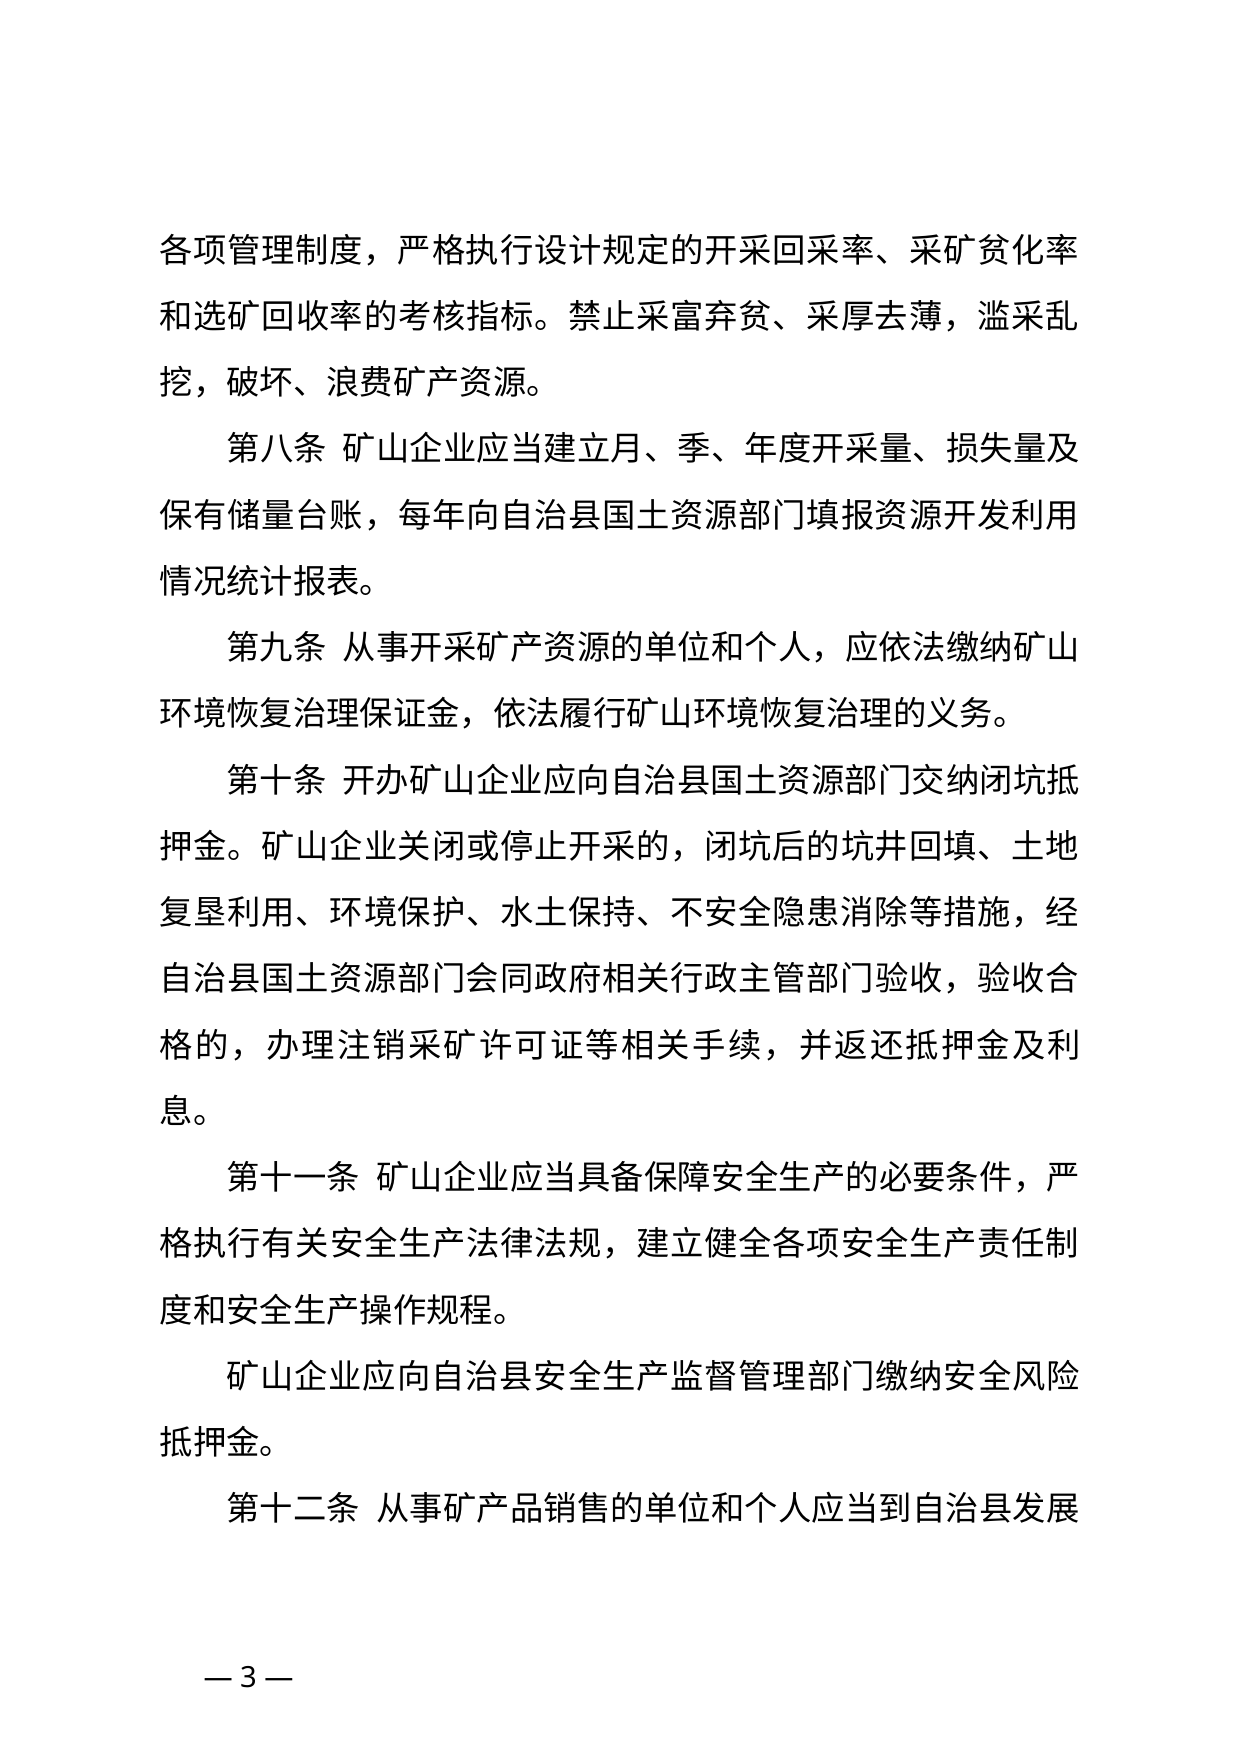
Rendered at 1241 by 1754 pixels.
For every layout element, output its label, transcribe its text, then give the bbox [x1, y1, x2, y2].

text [159, 1473, 1081, 1539]
text 第九条 从事开采矿产资源的单位和个人，应依法缴纳矿山环境恢复治理保证金，依法履行矿山环境恢复治理的义务。 [159, 612, 1081, 744]
text 矿山企业应向自治县安全生产监督管理部门缴纳安全风险抵押金。 [159, 1341, 1081, 1473]
text 第十一条 矿山企业应当具备保障安全生产的必要条件，严格执行有关安全生产法律法规，建立健全各项安全生产责任制度和安全生产操作规程。 [159, 1142, 1081, 1341]
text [159, 214, 1081, 413]
text 第十条 开办矿山企业应向自治县国土资源部门交纳闭坑抵押金。矿山企业关闭或停止开采的，闭坑后的坑井回填、土地复垦利用、环境保护、水土保持、不安全隐患消除等措施，经自治县国土资源部门会同政府相关行政主管部门验收，验收合格的，办理注销采矿许可证等相关手续，并返还抵押金及利息。 [159, 744, 1081, 1142]
text 第八条 矿山企业应当建立月、季、年度开采量、损失量及保有储量台账，每年向自治县国土资源部门填报资源开发利用情况统计报表。 [159, 413, 1081, 612]
